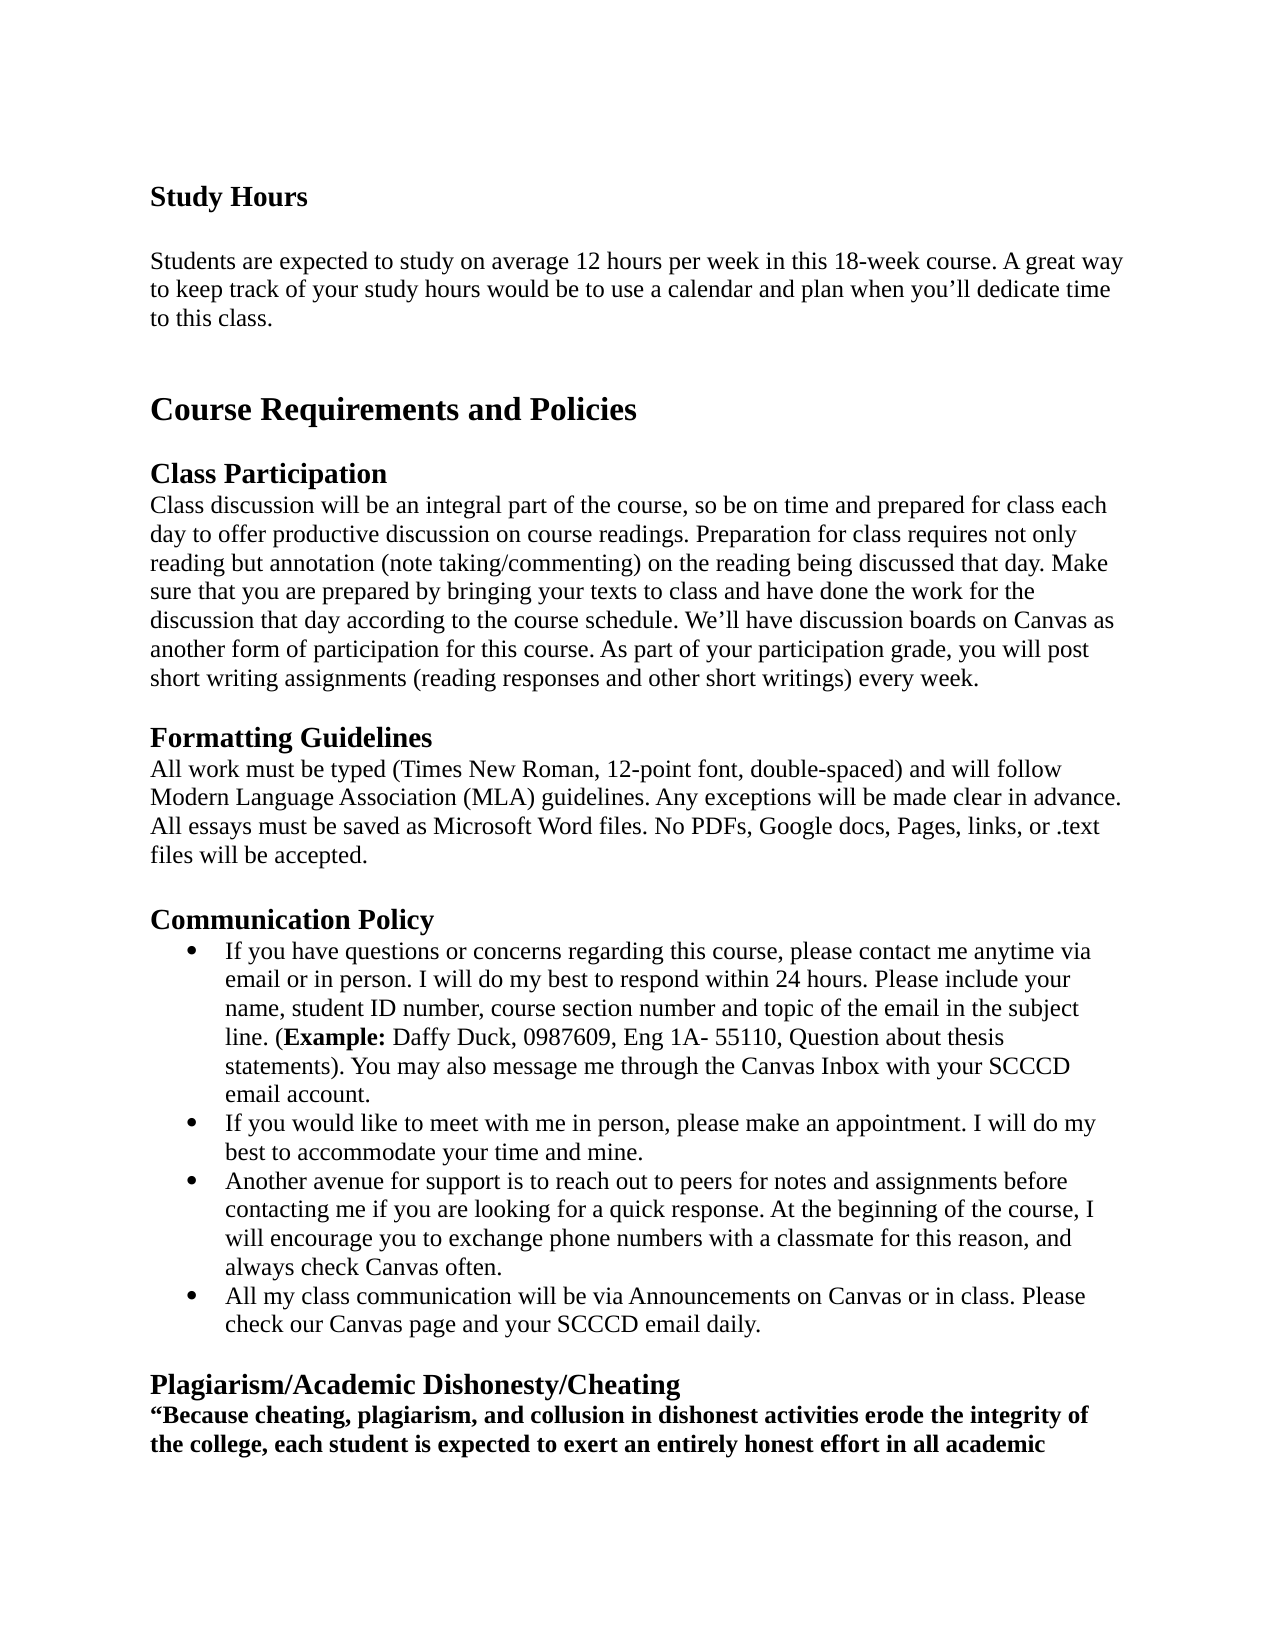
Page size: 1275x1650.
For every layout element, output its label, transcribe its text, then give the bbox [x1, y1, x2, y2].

list If you would like to meet with me in person, please make an appointment. I will do my best to accommodate your time and mine. [187, 1108, 1125, 1166]
text Course Requirements and Policies [150, 389, 1125, 428]
text Class discussion will be an integral part of the course, so be on time and prepared for class each day to offer productive discussion on course readings. Preparation for class requires not only reading but annotation (note taking/commenting) on the reading being discussed that day. Make sure that you are prepared by bringing your texts to class and have done the work for the discussion that day according to the course schedule. We’ll have discussion boards on Canvas as another form of participation for this course. As part of your participation grade, you will post short writing assignments (reading responses and other short writings) every week. [150, 490, 1125, 691]
text Formatting Guidelines [150, 720, 1125, 754]
list If you have questions or concerns regarding this course, please contact me anytime via email or in person. I will do my best to respond within 24 hours. Please include your name, student ID number, course section number and topic of the email in the subject line. (Example: Daffy Duck, 0987609, Eng 1A- 55110, Question about thesis statements). You may also message me through the Canvas Inbox with your SCCCD email account. [187, 936, 1125, 1108]
text Students are expected to study on average 12 hours per week in this 18-week course. A great way to keep track of your study hours would be to use a calendar and plan when you’ll dedicate time to this class. [150, 246, 1125, 332]
text All work must be typed (Times New Roman, 12-point font, double-spaced) and will follow Modern Language Association (MLA) guidelines. Any exceptions will be made clear in advance. All essays must be saved as Microsoft Word files. No PDFs, Google docs, Pages, links, or .text files will be accepted. [150, 754, 1125, 869]
list All my class communication will be via Announcements on Canvas or in class. Please check our Canvas page and your SCCCD email daily. [187, 1281, 1125, 1338]
text Plagiarism/Academic Dishonesty/Cheating [150, 1367, 1125, 1401]
list Another avenue for support is to reach out to peers for notes and assignments before contacting me if you are looking for a quick response. At the beginning of the course, I will encourage you to exchange phone numbers with a classmate for this reason, and always check Canvas often. [187, 1166, 1125, 1281]
text Communication Policy [150, 902, 1125, 936]
text Class Participation [150, 457, 1125, 490]
text Study Hours [150, 179, 1125, 212]
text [150, 1401, 1125, 1458]
